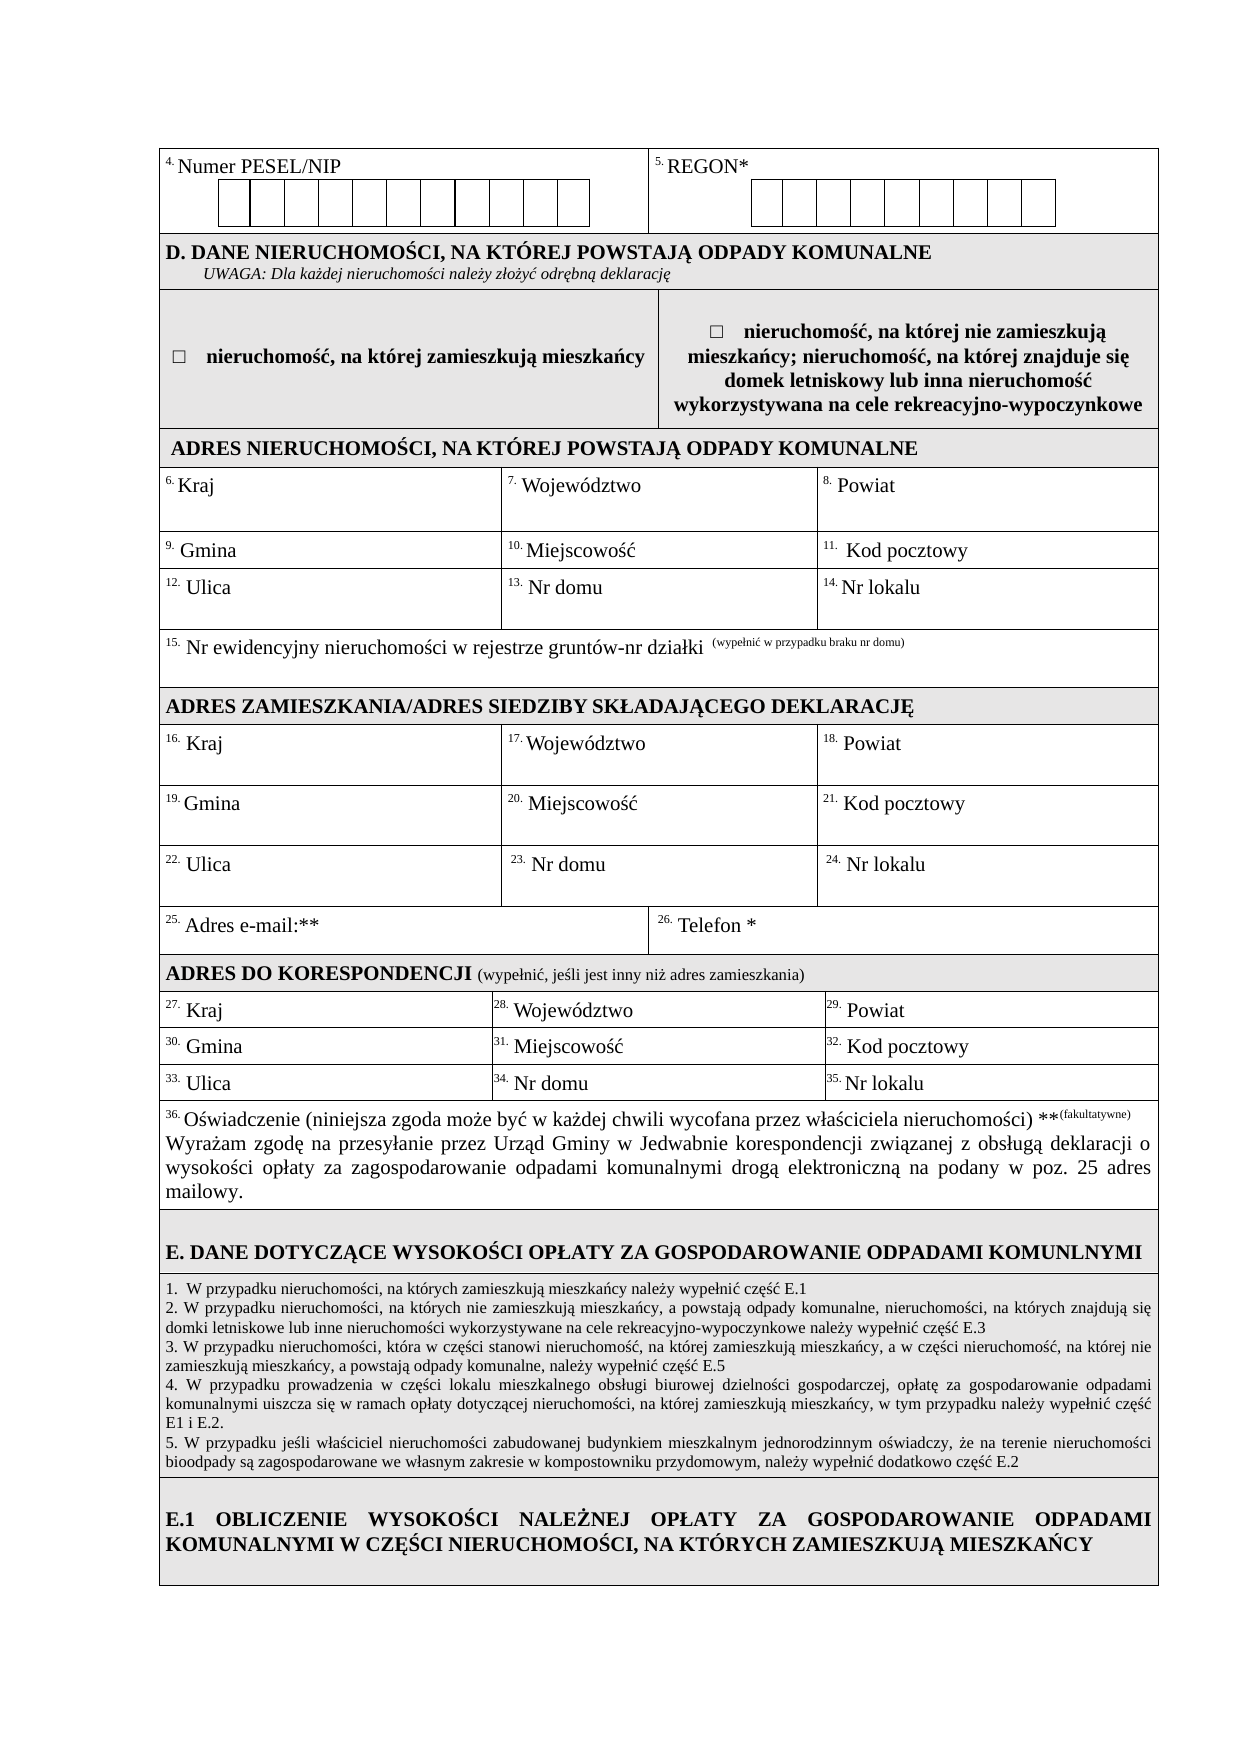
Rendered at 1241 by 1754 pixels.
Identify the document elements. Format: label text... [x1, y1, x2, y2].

table_cell 15. Nr ewidencyjny nieruchomości w rejestrze gruntów-nr działki (wypełnić w przypadku braku nr domu) [160, 630, 1158, 687]
table_cell 30. Gmina [160, 1028, 492, 1064]
table_cell 31. Miejscowość [493, 1028, 825, 1064]
table_cell 34. Nr domu [493, 1065, 825, 1100]
table_cell 4. Numer PESEL/NIP [160, 149, 648, 233]
table_cell 11. Kod pocztowy [818, 532, 1158, 568]
table_cell E.1 OBLICZENIE WYSOKOŚCI NALEŻNEJ OPŁATY ZA GOSPODAROWANIE ODPADAMI KOMUNALNYMI W CZĘŚCI NIERUCHOMOŚCI, NA KTÓRYCH ZAMIESZKUJĄ MIESZKAŃCY [160, 1478, 1158, 1585]
table_cell 36. Oświadczenie (niniejsza zgoda może być w każdej chwili wycofana przez właściciela nieruchomości) **(fakultatywne) Wyrażam zgodę na przesyłanie przez Urząd Gminy w Jedwabnie korespondencji związanej z obsługą deklaracji o wysokości opłaty za zagospodarowanie odpadami komunalnymi drogą elektroniczną na podany w poz. 25 adres mailowy. [160, 1101, 1158, 1209]
table_cell E. DANE DOTYCZĄCE WYSOKOŚCI OPŁATY ZA GOSPODAROWANIE ODPADAMI KOMUNLNYMI [160, 1210, 1158, 1272]
table_cell 13. Nr domu [502, 569, 817, 628]
table_cell 1. W przypadku nieruchomości, na których zamieszkują mieszkańcy należy wypełnić część E.1 2. W przypadku nieruchomości, na których nie zamieszkują mieszkańcy, a powstają odpady komunalne, nieruchomości, na których znajdują się domki letniskowe lub inne nieruchomości wykorzystywane na cele rekreacyjno-wypoczynkowe należy wypełnić część E.3 3. W przypadku nieruchomości, która w części stanowi nieruchomość, na której zamieszkują mieszkańcy, a w części nieruchomość, na której nie zamieszkują mieszkańcy, a powstają odpady komunalne, należy wypełnić część E.5 4. W przypadku prowadzenia w części lokalu mieszkalnego obsługi biurowej dzielności gospodarczej, opłatę za gospodarowanie odpadami komunalnymi uiszcza się w ramach opłaty dotyczącej nieruchomości, na której zamieszkują mieszkańcy, w tym przypadku należy wypełnić część E1 i E.2. 5. W przypadku jeśli właściciel nieruchomości zabudowanej budynkiem mieszkalnym jednorodzinnym oświadczy, że na terenie nieruchomości bioodpady są zagospodarowane we własnym zakresie w kompostowniku przydomowym, należy wypełnić dodatkowo część E.2 [160, 1274, 1158, 1477]
table_cell 26. Telefon * [649, 907, 1158, 954]
table_cell 8. Powiat [818, 468, 1158, 531]
table_cell □ nieruchomość, na której zamieszkują mieszkańcy [160, 290, 658, 428]
table_cell 25. Adres e-mail:** [160, 907, 648, 954]
table_cell 23. Nr domu [502, 846, 817, 906]
table_cell 28. Województwo [493, 992, 825, 1027]
table_cell 17. Województwo [502, 725, 817, 784]
table_cell 18. Powiat [818, 725, 1158, 784]
table_cell ADRES NIERUCHOMOŚCI, NA KTÓREJ POWSTAJĄ ODPADY KOMUNALNE [160, 429, 1158, 467]
table_cell ADRES DO KORESPONDENCJI (wypełnić, jeśli jest inny niż adres zamieszkania) [160, 955, 1158, 991]
table_cell 33. Ulica [160, 1065, 492, 1100]
table_cell 5. REGON* [649, 149, 1158, 233]
table_cell 20. Miejscowość [502, 786, 817, 845]
table_cell 21. Kod pocztowy [818, 786, 1158, 845]
table_cell 32. Kod pocztowy [826, 1028, 1158, 1064]
table_cell 10. Miejscowość [502, 532, 817, 568]
table_cell 7. Województwo [502, 468, 817, 531]
table_cell 12. Ulica [160, 569, 501, 628]
table_cell 6. Kraj [160, 468, 501, 531]
table_cell 16. Kraj [160, 725, 501, 784]
table_cell ADRES ZAMIESZKANIA/ADRES SIEDZIBY SKŁADAJĄCEGO DEKLARACJĘ [160, 688, 1158, 724]
table_cell 35. Nr lokalu [826, 1065, 1158, 1100]
table_cell 22. Ulica [160, 846, 501, 906]
table_cell 9. Gmina [160, 532, 501, 568]
table_cell D. DANE NIERUCHOMOŚCI, NA KTÓREJ POWSTAJĄ ODPADY KOMUNALNE UWAGA: Dla każdej nieruchomości należy złożyć odrębną deklarację [160, 234, 1158, 289]
table_cell 24. Nr lokalu [818, 846, 1158, 906]
table_cell 27. Kraj [160, 992, 492, 1027]
table_cell 14. Nr lokalu [818, 569, 1158, 628]
table_cell 19. Gmina [160, 786, 501, 845]
table_cell □ nieruchomość, na której nie zamieszkują mieszkańcy; nieruchomość, na której znajduje się domek letniskowy lub inna nieruchomość wykorzystywana na cele rekreacyjno-wypoczynkowe [659, 290, 1158, 428]
table_cell 29. Powiat [826, 992, 1158, 1027]
